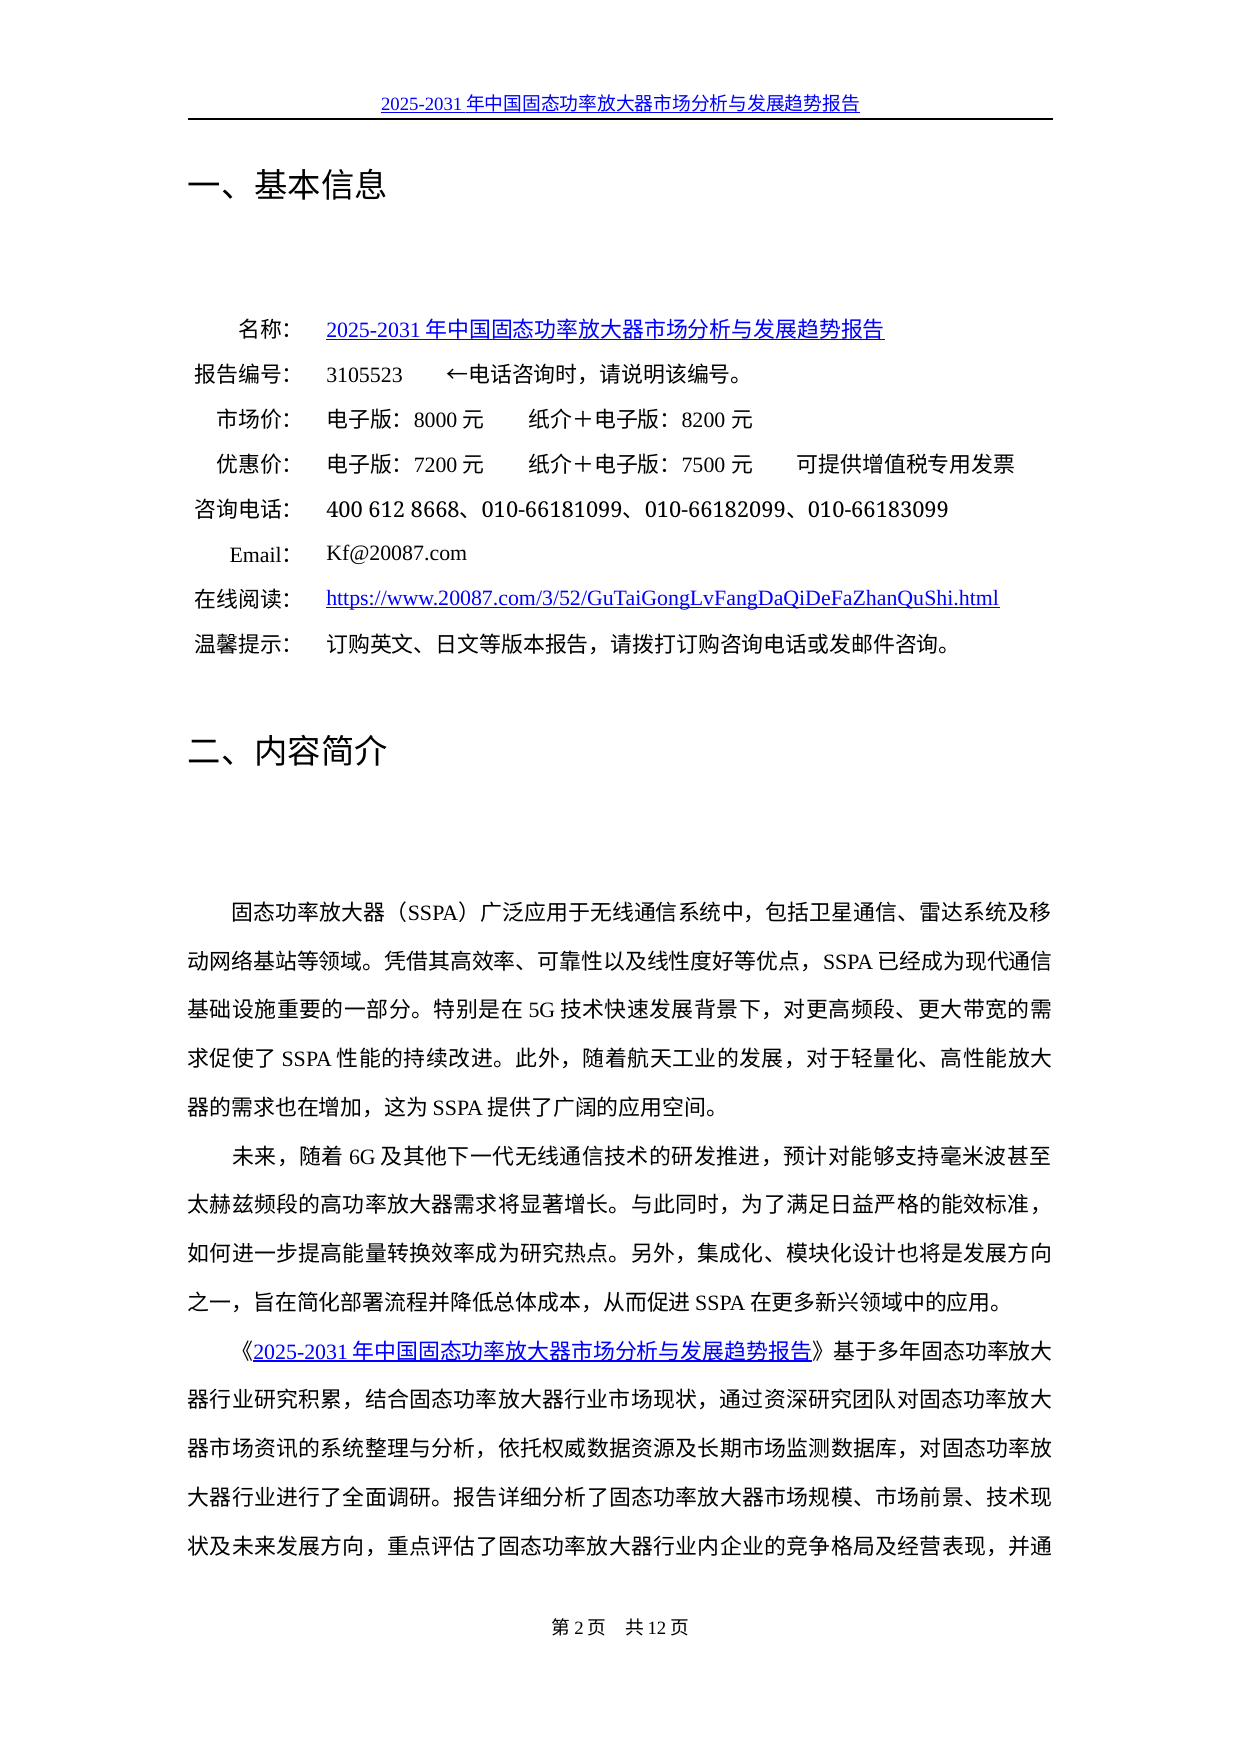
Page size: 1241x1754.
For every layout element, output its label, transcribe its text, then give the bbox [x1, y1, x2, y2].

table_cell Email： [167, 537, 315, 582]
table_header 名称： [167, 312, 315, 357]
table_cell 优惠价： [167, 447, 315, 492]
table_cell 电子版：7200 元 纸介＋电子版：7500 元 可提供增值税专用发票 [315, 447, 1073, 492]
title 一、基本信息 [187, 150, 1053, 215]
table_cell Kf@20087.com [315, 537, 1073, 582]
table_cell 在线阅读： [167, 582, 315, 627]
table_cell 3105523 ←电话咨询时，请说明该编号。 [315, 357, 1073, 402]
table_cell 温馨提示： [167, 627, 315, 672]
table_cell 市场价： [167, 402, 315, 447]
title 二、内容简介 [187, 717, 1053, 782]
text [187, 894, 1053, 1561]
table_cell 订购英文、日文等版本报告，请拨打订购咨询电话或发邮件咨询。 [315, 627, 1073, 672]
table_cell [315, 582, 1073, 627]
table_cell 咨询电话： [167, 492, 315, 537]
table_cell 电子版：8000 元 纸介＋电子版：8200 元 [315, 402, 1073, 447]
table_cell 400 612 8668、010-66181099、010-66182099、010-66183099 [315, 492, 1073, 537]
table_header 2025-2031年中国固态功率放大器市场分析与发展趋势报告 [315, 312, 1073, 357]
table_cell 报告编号： [167, 357, 315, 402]
